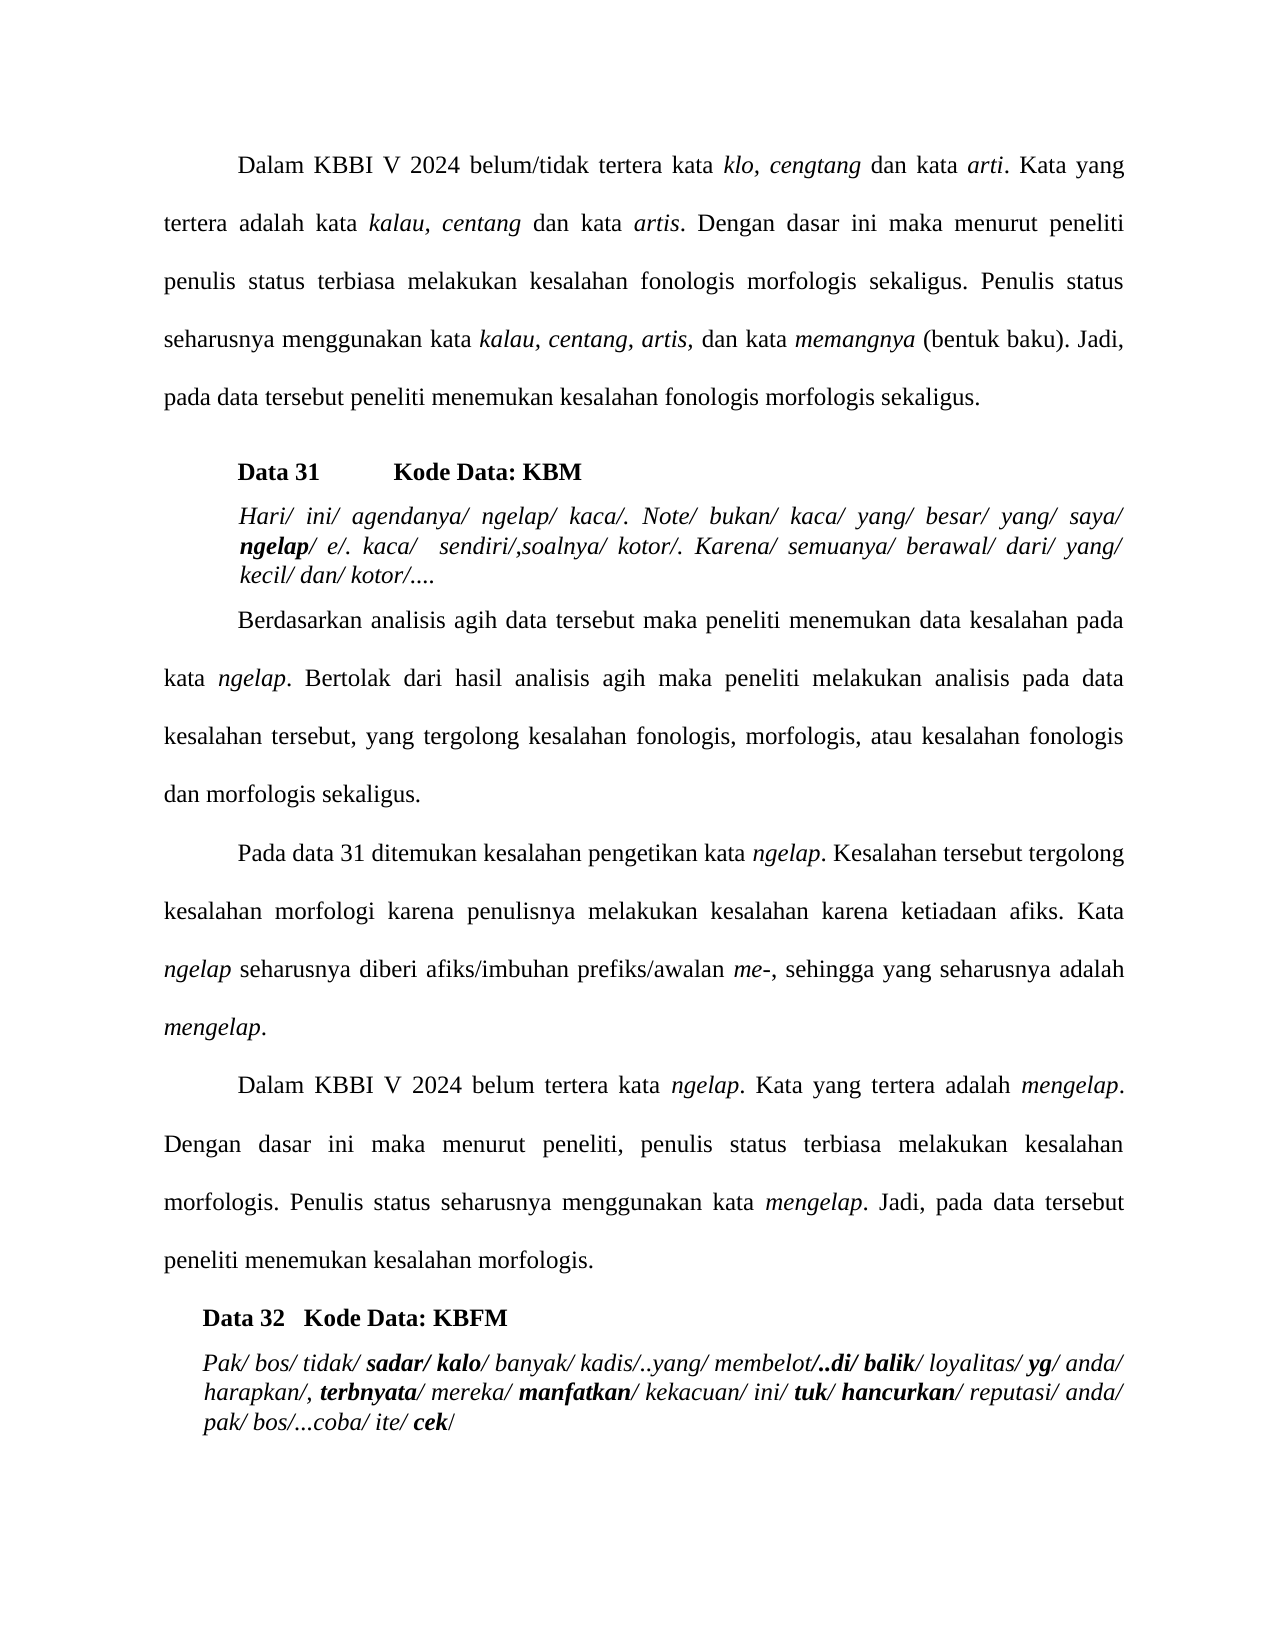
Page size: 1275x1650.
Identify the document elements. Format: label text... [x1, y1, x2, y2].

text Data 32 Kode Data: KBFM [202, 1303, 1125, 1332]
text Pak/ bos/ tidak/ sadar/ kalo/ banyak/ kadis/..yang/ membelot/..di/ balik/ loyalitas/ yg/ anda/ harapkan/, terbnyata/ mereka/ manfatkan/ kekacuan/ ini/ tuk/ hancurkan/ reputasi/ anda/ pak/ bos/...coba/ ite/ cek/ [202, 1348, 1125, 1436]
text Dalam KBBI V 2024 belum/tidak tertera kata klo, cengtang dan kata arti. Kata yang tertera adalah kata kalau, centang dan kata artis. Dengan dasar ini maka menurut peneliti penulis status terbiasa melakukan kesalahan fonologis morfologis sekaligus. Penulis status seharusnya menggunakan kata kalau, centang, artis, dan kata memangnya (bentuk baku). Jadi, pada data tersebut peneliti menemukan kesalahan fonologis morfologis sekaligus. [163, 150, 1125, 411]
text Berdasarkan analisis agih data tersebut maka peneliti menemukan data kesalahan pada kata ngelap. Bertolak dari hasil analisis agih maka peneliti melakukan analisis pada data kesalahan tersebut, yang tergolong kesalahan fonologis, morfologis, atau kesalahan fonologis dan morfologis sekaligus. [163, 605, 1125, 808]
text Hari/ ini/ agendanya/ ngelap/ kaca/. Note/ bukan/ kaca/ yang/ besar/ yang/ saya/ ngelap/ e/. kaca/ sendiri/,soalnya/ kotor/. Karena/ semuanya/ berawal/ dari/ yang/ kecil/ dan/ kotor/.... [238, 501, 1125, 589]
text Data 31 Kode Data: KBM [150, 457, 1125, 486]
text Dalam KBBI V 2024 belum tertera kata ngelap. Kata yang tertera adalah mengelap. Dengan dasar ini maka menurut peneliti, penulis status terbiasa melakukan kesalahan morfologis. Penulis status seharusnya menggunakan kata mengelap. Jadi, pada data tersebut peneliti menemukan kesalahan morfologis. [163, 1071, 1125, 1273]
text Pada data 31 ditemukan kesalahan pengetikan kata ngelap. Kesalahan tersebut tergolong kesalahan morfologi karena penulisnya melakukan kesalahan karena ketiadaan afiks. Kata ngelap seharusnya diberi afiks/imbuhan prefiks/awalan me-, sehingga yang seharusnya adalah mengelap. [163, 838, 1125, 1041]
